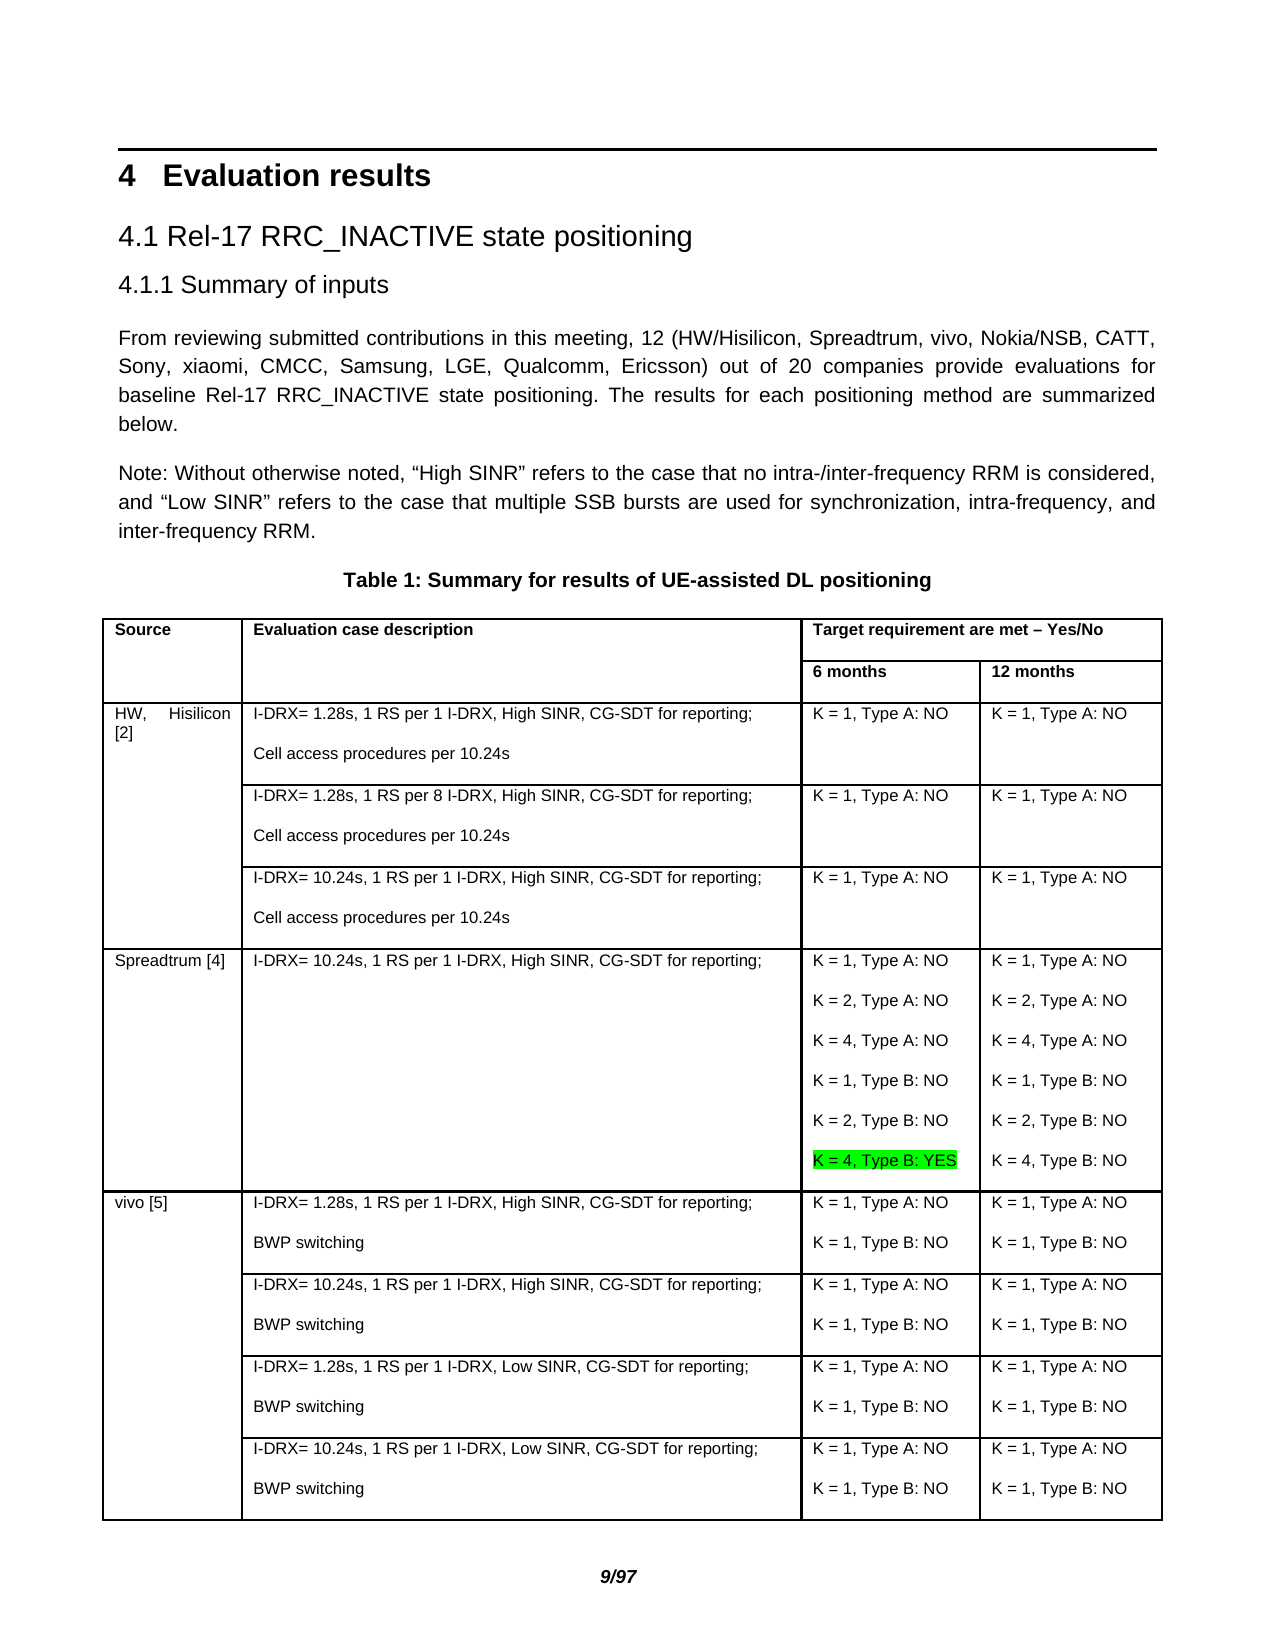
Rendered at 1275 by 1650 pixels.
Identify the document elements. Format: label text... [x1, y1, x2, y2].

table_cell I-DRX= 10.24s, 1 RS per 1 I-DRX, High SINR, CG-SDT for reporting; Cell access procedures per 10.24s [243, 868, 800, 948]
table_cell I-DRX= 1.28s, 1 RS per 1 I-DRX, High SINR, CG-SDT for reporting; BWP switching [243, 1193, 800, 1272]
table_header Target requirement are met – Yes/No [803, 620, 1161, 660]
text Evaluation results [118, 151, 1157, 193]
table_cell I-DRX= 1.28s, 1 RS per 1 I-DRX, Low SINR, CG-SDT for reporting; BWP switching [243, 1357, 800, 1437]
table_cell K = 1, Type A: NO K = 1, Type B: NO [981, 1275, 1161, 1354]
table_cell K = 1, Type A: NO [981, 704, 1161, 784]
table_cell K = 1, Type A: NO [803, 786, 979, 866]
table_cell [803, 1439, 979, 1519]
table_cell K = 1, Type A: NO [803, 868, 979, 948]
table_cell vivo [5] [104, 1193, 241, 1519]
text From reviewing submitted contributions in this meeting, 12 (HW/Hisilicon, Spreadtrum, vivo, Nokia/NSB, CATT, Sony, xiaomi, CMCC, Samsung, LGE, Qualcomm, Ericsson) out of 20 companies provide evaluations for baseline Rel-17 RRC_INACTIVE state positioning. The results for each positioning method are summarized below. [118, 325, 1157, 436]
subtitle 4.1 Rel-17 RRC_INACTIVE state positioning [118, 219, 1157, 252]
table_cell 12 months [981, 662, 1161, 702]
table_cell I-DRX= 10.24s, 1 RS per 1 I-DRX, Low SINR, CG-SDT for reporting; BWP switching [243, 1439, 800, 1519]
table_header Evaluation case description [243, 620, 800, 702]
table_cell I-DRX= 10.24s, 1 RS per 1 I-DRX, High SINR, CG-SDT for reporting; BWP switching [243, 1275, 800, 1354]
table_cell I-DRX= 10.24s, 1 RS per 1 I-DRX, High SINR, CG-SDT for reporting; [243, 950, 800, 1190]
table_cell K = 1, Type A: NO [981, 786, 1161, 866]
text Note: Without otherwise noted, “High SINR” refers to the case that no intra-/inter-frequency RRM is considered, and “Low SINR” refers to the case that multiple SSB bursts are used for synchronization, intra-frequency, and inter-frequency RRM. [118, 461, 1157, 543]
table_cell K = 1, Type A: NO K = 2, Type A: NO K = 4, Type A: NO K = 1, Type B: NO K = 2, Type B: NO K = 4, Type B: NO [981, 950, 1161, 1190]
table_cell K = 1, Type A: NO K = 1, Type B: NO [803, 1357, 979, 1437]
table_cell K = 1, Type A: NO K = 2, Type A: NO K = 4, Type A: NO K = 1, Type B: NO K = 2, Type B: NO K = 4, Type B: YES [803, 950, 979, 1190]
table_cell K = 1, Type A: NO K = 1, Type B: NO [803, 1193, 979, 1272]
table_cell HW, Hisilicon [2] [104, 704, 241, 948]
table_header Source [104, 620, 241, 702]
table_cell K = 1, Type A: NO [981, 868, 1161, 948]
text 4.1.1 Summary of inputs [118, 270, 1157, 299]
table_cell I-DRX= 1.28s, 1 RS per 1 I-DRX, High SINR, CG-SDT for reporting; Cell access procedures per 10.24s [243, 704, 800, 784]
text Table 1: Summary for results of UE-assisted DL positioning [118, 568, 1157, 592]
table_cell I-DRX= 1.28s, 1 RS per 8 I-DRX, High SINR, CG-SDT for reporting; Cell access procedures per 10.24s [243, 786, 800, 866]
table_cell K = 1, Type A: NO K = 1, Type B: NO [803, 1275, 979, 1354]
table_cell K = 1, Type A: NO [803, 704, 979, 784]
table_cell Spreadtrum [4] [104, 950, 241, 1190]
table_cell K = 1, Type A: NO K = 1, Type B: NO [981, 1193, 1161, 1272]
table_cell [981, 1439, 1161, 1519]
table_cell K = 1, Type A: NO K = 1, Type B: NO [981, 1357, 1161, 1437]
table_cell 6 months [803, 662, 979, 702]
